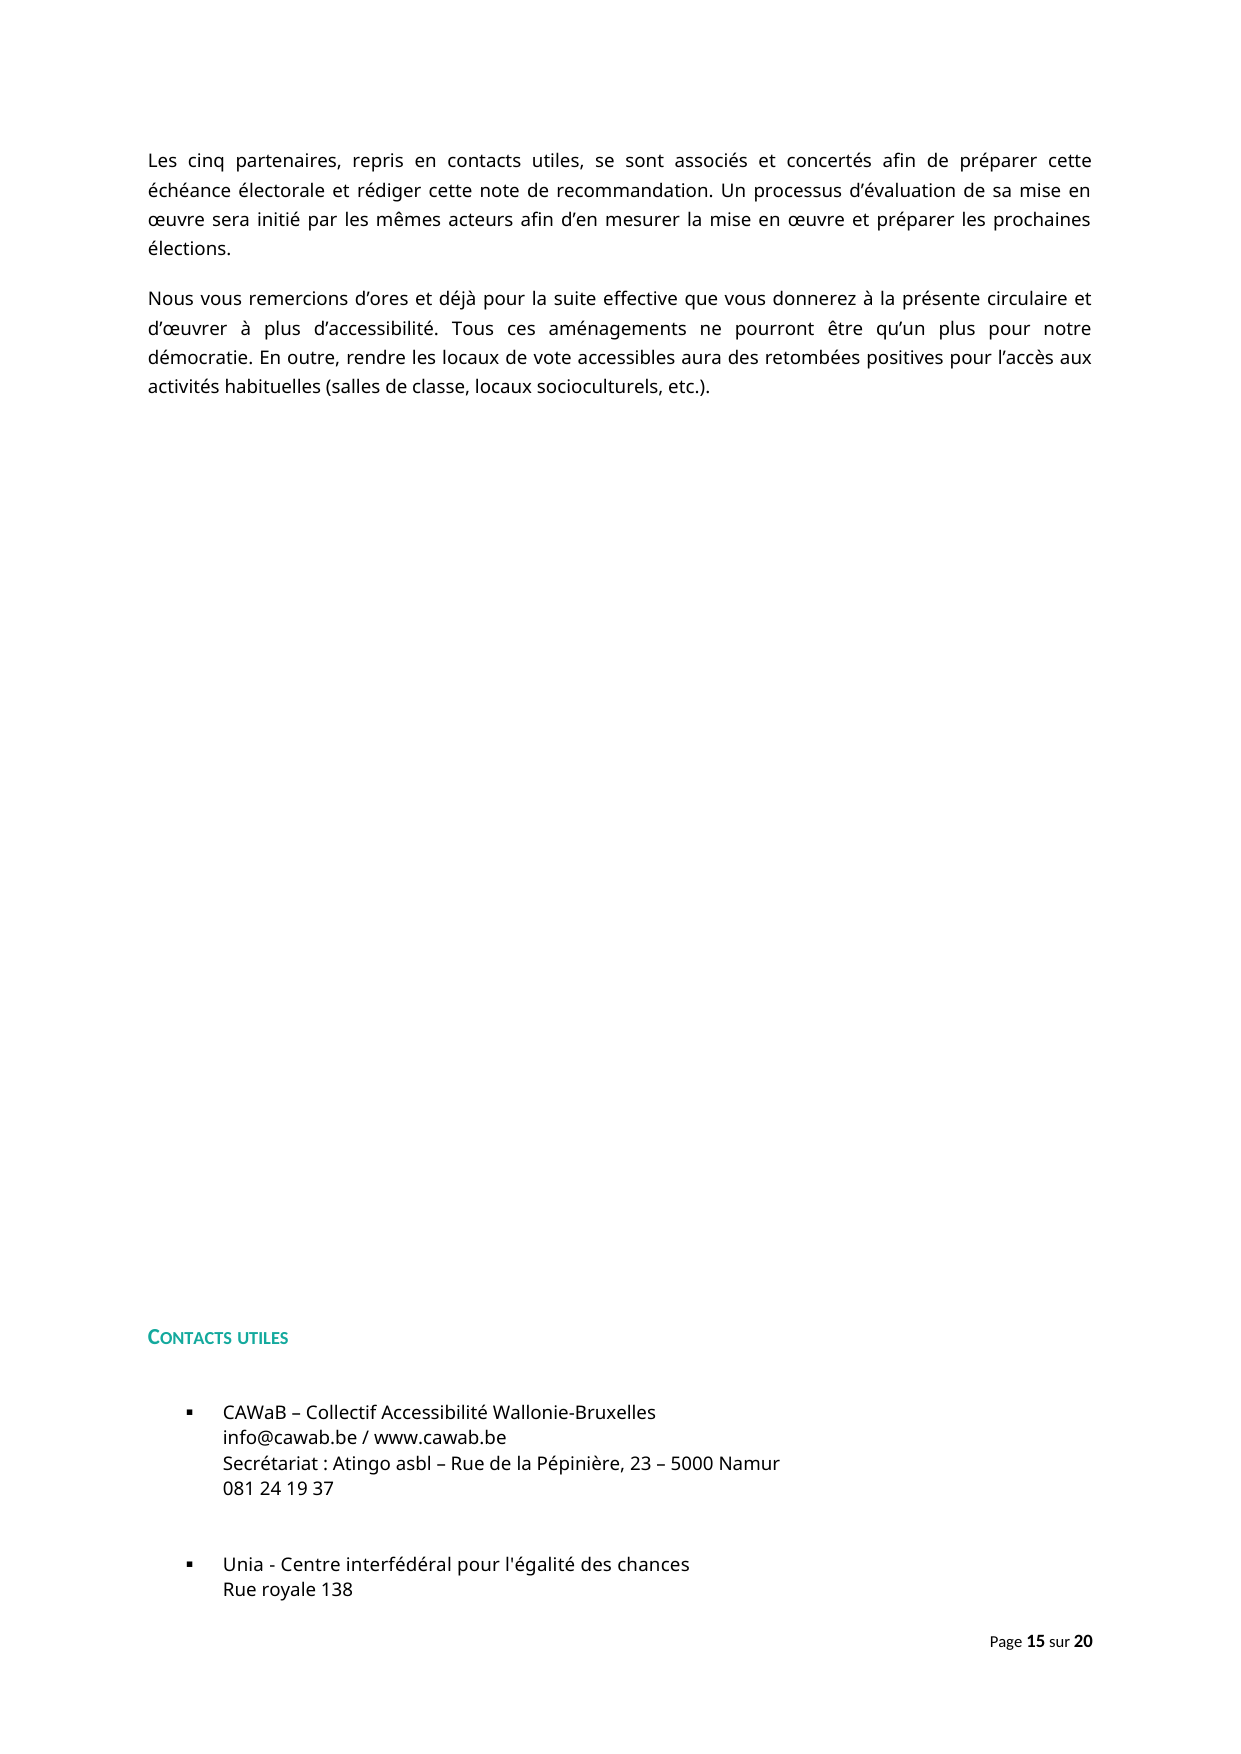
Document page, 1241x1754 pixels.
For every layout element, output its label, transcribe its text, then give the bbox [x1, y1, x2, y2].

text Contacts utiles [148, 1322, 1093, 1350]
list Secrétariat : Atingo asbl – Rue de la Pépinière, 23 – 5000 Namur [223, 1450, 1093, 1476]
text Nous vous remercions d’ores et déjà pour la suite effective que vous donnerez à la présente circulaire et d’œuvrer à plus d’accessibilité. Tous ces aménagements ne pourront être qu’un plus pour notre démocratie. En outre, rendre les locaux de vote accessibles aura des retombées positives pour l’accès aux activités habituelles (salles de classe, locaux socioculturels, etc.). [148, 286, 1093, 399]
text Les cinq partenaires, repris en contacts utiles, se sont associés et concertés afin de préparer cette échéance électorale et rédiger cette note de recommandation. Un processus d’évaluation de sa mise en œuvre sera initié par les mêmes acteurs afin d’en mesurer la mise en œuvre et préparer les prochaines élections. [148, 148, 1093, 261]
list Rue royale 138 [223, 1577, 1093, 1602]
list CAWaB – Collectif Accessibilité Wallonie-Bruxelles [185, 1399, 1093, 1424]
list Unia - Centre interfédéral pour l'égalité des chances [185, 1551, 1093, 1577]
list info@cawab.be / www.cawab.be [223, 1424, 1093, 1450]
list 081 24 19 37 [223, 1476, 1093, 1501]
